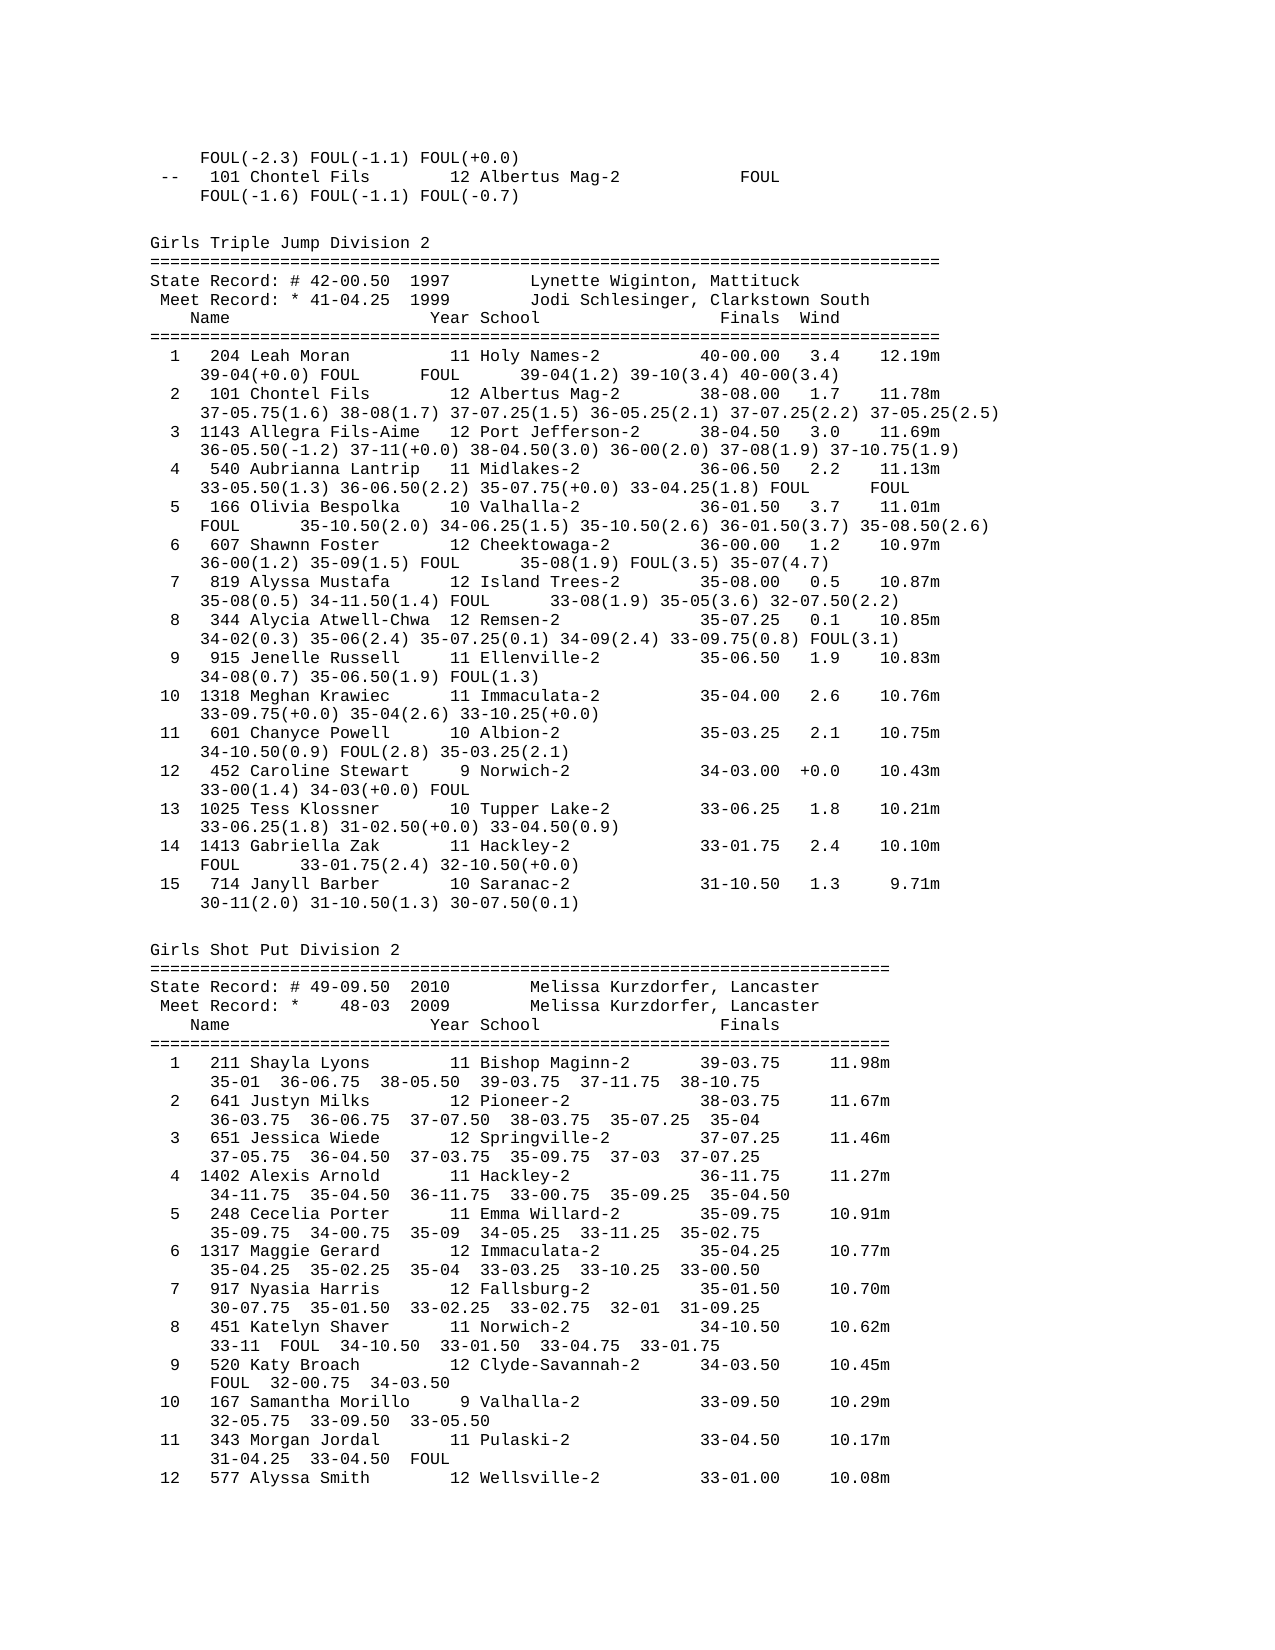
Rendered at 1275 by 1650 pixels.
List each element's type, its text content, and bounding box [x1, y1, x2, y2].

text 10 167 Samantha Morillo 9 Valhalla-2 33-09.50 10.29m [150, 1394, 1125, 1413]
text Girls Triple Jump Division 2 [150, 234, 1125, 253]
text 4 1402 Alexis Arnold 11 Hackley-2 36-11.75 11.27m [150, 1168, 1125, 1186]
text 6 607 Shawnn Foster 12 Cheektowaga-2 36-00.00 1.2 10.97m [150, 536, 1125, 555]
text 8 344 Alycia Atwell-Chwa 12 Remsen-2 35-07.25 0.1 10.85m [150, 612, 1125, 631]
text 37-05.75(1.6) 38-08(1.7) 37-07.25(1.5) 36-05.25(2.1) 37-07.25(2.2) 37-05.25(2.5) [150, 404, 1125, 423]
text 36-03.75 36-06.75 37-07.50 38-03.75 35-07.25 35-04 [150, 1111, 1125, 1130]
text 34-11.75 35-04.50 36-11.75 33-00.75 35-09.25 35-04.50 [150, 1186, 1125, 1205]
text FOUL(-1.6) FOUL(-1.1) FOUL(-0.7) [150, 188, 1125, 207]
text 34-02(0.3) 35-06(2.4) 35-07.25(0.1) 34-09(2.4) 33-09.75(0.8) FOUL(3.1) [150, 631, 1125, 649]
text 30-07.75 35-01.50 33-02.25 33-02.75 32-01 31-09.25 [150, 1299, 1125, 1318]
text FOUL 32-00.75 34-03.50 [150, 1375, 1125, 1394]
text 30-11(2.0) 31-10.50(1.3) 30-07.50(0.1) [150, 894, 1125, 913]
text 9 520 Katy Broach 12 Clyde-Savannah-2 34-03.50 10.45m [150, 1356, 1125, 1375]
text 32-05.75 33-09.50 33-05.50 [150, 1413, 1125, 1432]
text 33-06.25(1.8) 31-02.50(+0.0) 33-04.50(0.9) [150, 819, 1125, 838]
text 2 641 Justyn Milks 12 Pioneer-2 38-03.75 11.67m [150, 1092, 1125, 1111]
text State Record: # 42-00.50 1997 Lynette Wiginton, Mattituck [150, 272, 1125, 291]
text 33-11 FOUL 34-10.50 33-01.50 33-04.75 33-01.75 [150, 1337, 1125, 1356]
text 34-10.50(0.9) FOUL(2.8) 35-03.25(2.1) [150, 744, 1125, 762]
text FOUL 33-01.75(2.4) 32-10.50(+0.0) [150, 857, 1125, 876]
text 36-00(1.2) 35-09(1.5) FOUL 35-08(1.9) FOUL(3.5) 35-07(4.7) [150, 555, 1125, 574]
text State Record: # 49-09.50 2010 Melissa Kurzdorfer, Lancaster [150, 979, 1125, 998]
text 33-09.75(+0.0) 35-04(2.6) 33-10.25(+0.0) [150, 706, 1125, 725]
text 7 819 Alyssa Mustafa 12 Island Trees-2 35-08.00 0.5 10.87m [150, 574, 1125, 593]
text 4 540 Aubrianna Lantrip 11 Midlakes-2 36-06.50 2.2 11.13m [150, 461, 1125, 480]
text FOUL(-2.3) FOUL(-1.1) FOUL(+0.0) [150, 150, 1125, 169]
text 11 343 Morgan Jordal 11 Pulaski-2 33-04.50 10.17m [150, 1432, 1125, 1450]
text =============================================================================== [150, 329, 1125, 348]
text 8 451 Katelyn Shaver 11 Norwich-2 34-10.50 10.62m [150, 1318, 1125, 1337]
text 11 601 Chanyce Powell 10 Albion-2 35-03.25 2.1 10.75m [150, 725, 1125, 744]
text 3 651 Jessica Wiede 12 Springville-2 37-07.25 11.46m [150, 1130, 1125, 1149]
text 10 1318 Meghan Krawiec 11 Immaculata-2 35-04.00 2.6 10.76m [150, 687, 1125, 706]
text 33-05.50(1.3) 36-06.50(2.2) 35-07.75(+0.0) 33-04.25(1.8) FOUL FOUL [150, 480, 1125, 498]
text 1 211 Shayla Lyons 11 Bishop Maginn-2 39-03.75 11.98m [150, 1054, 1125, 1073]
text 5 166 Olivia Bespolka 10 Valhalla-2 36-01.50 3.7 11.01m [150, 498, 1125, 517]
text 9 915 Jenelle Russell 11 Ellenville-2 35-06.50 1.9 10.83m [150, 649, 1125, 668]
text 37-05.75 36-04.50 37-03.75 35-09.75 37-03 37-07.25 [150, 1149, 1125, 1168]
text 5 248 Cecelia Porter 11 Emma Willard-2 35-09.75 10.91m [150, 1205, 1125, 1224]
text 12 452 Caroline Stewart 9 Norwich-2 34-03.00 +0.0 10.43m [150, 762, 1125, 781]
text 35-01 36-06.75 38-05.50 39-03.75 37-11.75 38-10.75 [150, 1073, 1125, 1092]
text 35-09.75 34-00.75 35-09 34-05.25 33-11.25 35-02.75 [150, 1224, 1125, 1243]
text 12 577 Alyssa Smith 12 Wellsville-2 33-01.00 10.08m [150, 1469, 1125, 1488]
text 33-00(1.4) 34-03(+0.0) FOUL [150, 781, 1125, 800]
text 14 1413 Gabriella Zak 11 Hackley-2 33-01.75 2.4 10.10m [150, 838, 1125, 857]
text 35-04.25 35-02.25 35-04 33-03.25 33-10.25 33-00.50 [150, 1262, 1125, 1281]
text Meet Record: * 41-04.25 1999 Jodi Schlesinger, Clarkstown South [150, 291, 1125, 310]
text FOUL 35-10.50(2.0) 34-06.25(1.5) 35-10.50(2.6) 36-01.50(3.7) 35-08.50(2.6) [150, 517, 1125, 536]
text 6 1317 Maggie Gerard 12 Immaculata-2 35-04.25 10.77m [150, 1243, 1125, 1262]
text 1 204 Leah Moran 11 Holy Names-2 40-00.00 3.4 12.19m [150, 348, 1125, 367]
text Girls Shot Put Division 2 [150, 941, 1125, 960]
text 7 917 Nyasia Harris 12 Fallsburg-2 35-01.50 10.70m [150, 1281, 1125, 1299]
text -- 101 Chontel Fils 12 Albertus Mag-2 FOUL [150, 169, 1125, 188]
text 35-08(0.5) 34-11.50(1.4) FOUL 33-08(1.9) 35-05(3.6) 32-07.50(2.2) [150, 593, 1125, 612]
text 39-04(+0.0) FOUL FOUL 39-04(1.2) 39-10(3.4) 40-00(3.4) [150, 367, 1125, 385]
text 13 1025 Tess Klossner 10 Tupper Lake-2 33-06.25 1.8 10.21m [150, 800, 1125, 819]
text ========================================================================== [150, 960, 1125, 979]
text ========================================================================== [150, 1036, 1125, 1054]
text 34-08(0.7) 35-06.50(1.9) FOUL(1.3) [150, 668, 1125, 687]
text Name Year School Finals Wind [150, 310, 1125, 329]
text 31-04.25 33-04.50 FOUL [150, 1450, 1125, 1469]
text Name Year School Finals [150, 1017, 1125, 1036]
text 15 714 Janyll Barber 10 Saranac-2 31-10.50 1.3 9.71m [150, 876, 1125, 894]
text Meet Record: * 48-03 2009 Melissa Kurzdorfer, Lancaster [150, 998, 1125, 1017]
text 3 1143 Allegra Fils-Aime 12 Port Jefferson-2 38-04.50 3.0 11.69m [150, 423, 1125, 442]
text =============================================================================== [150, 253, 1125, 272]
text 36-05.50(-1.2) 37-11(+0.0) 38-04.50(3.0) 36-00(2.0) 37-08(1.9) 37-10.75(1.9) [150, 442, 1125, 461]
text 2 101 Chontel Fils 12 Albertus Mag-2 38-08.00 1.7 11.78m [150, 385, 1125, 404]
